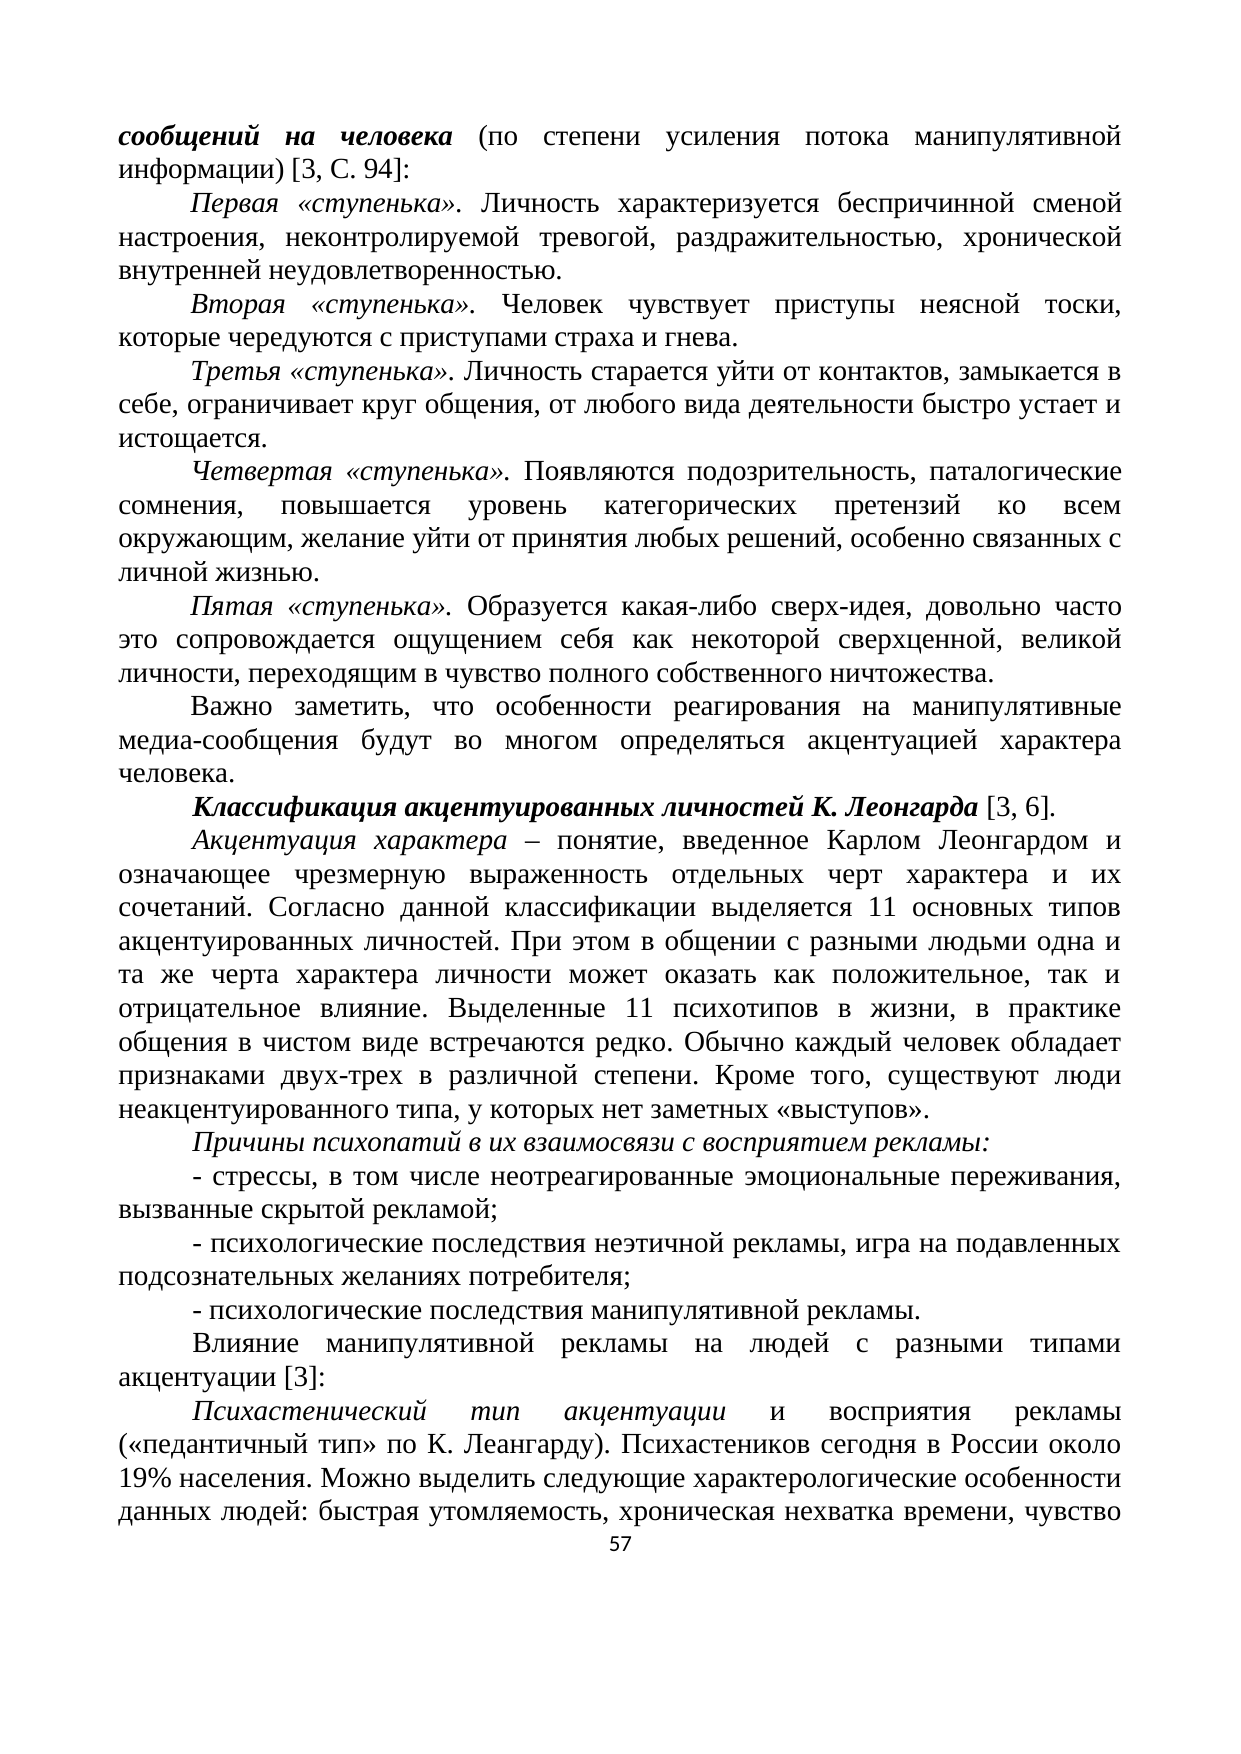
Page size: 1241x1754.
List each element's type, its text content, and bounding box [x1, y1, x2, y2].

list Влияние манипулятивной рекламы на людей с разными типами акцентуации [3]: [118, 1326, 1122, 1393]
text Важно заметить, что особенности реагирования на манипулятивные медиа-сообщения будут во многом определяться акцентуацией характера человека. [118, 688, 1122, 789]
list Акцентуация характера – понятие, введенное Карлом Леонгардом и означающее чрезмерную выраженность отдельных черт характера и их сочетаний. Согласно данной классификации выделяется 11 основных типов акцентуированных личностей. При этом в общении с разными людьми одна и та же черта характера личности может оказать как положительное, так и отрицательное влияние. Выделенные 11 психотипов в жизни, в практике общения в чистом виде встречаются редко. Обычно каждый человек обладает признаками двух-трех в различной степени. Кроме того, существуют люди неакцентуированного типа, у которых нет заметных «выступов». [118, 822, 1122, 1124]
list Классификация акцентуированных личностей К. Леонгарда [3, 6]. [118, 789, 1122, 822]
text Пятая «ступенька». Образуется какая-либо сверх-идея, довольно часто это сопровождается ощущением себя как некоторой сверхценной, великой личности, переходящим в чувство полного собственного ничтожества. [118, 588, 1122, 688]
text Вторая «ступенька». Человек чувствует приступы неясной тоски, которые чередуются с приступами страха и гнева. [118, 286, 1122, 353]
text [118, 118, 1122, 185]
text Третья «ступенька». Личность старается уйти от контактов, замыкается в себе, ограничивает круг общения, от любого вида деятельности быстро устает и истощается. [118, 353, 1122, 453]
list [118, 1393, 1122, 1527]
text Четвертая «ступенька». Появляются подозрительность, паталогические сомнения, повышается уровень категорических претензий ко всем окружающим, желание уйти от принятия любых решений, особенно связанных с личной жизнью. [118, 453, 1122, 588]
list - психологические последствия манипулятивной рекламы. [118, 1292, 1122, 1326]
list Причины психопатий в их взаимосвязи с восприятием рекламы: [118, 1124, 1122, 1158]
text Первая «ступенька». Личность характеризуется беспричинной сменой настроения, неконтролируемой тревогой, раздражительностью, хронической внутренней неудовлетворенностью. [118, 185, 1122, 286]
list - стрессы, в том числе неотреагированные эмоциональные переживания, вызванные скрытой рекламой; [118, 1158, 1122, 1225]
list - психологические последствия неэтичной рекламы, игра на подавленных подсознательных желаниях потребителя; [118, 1225, 1122, 1292]
